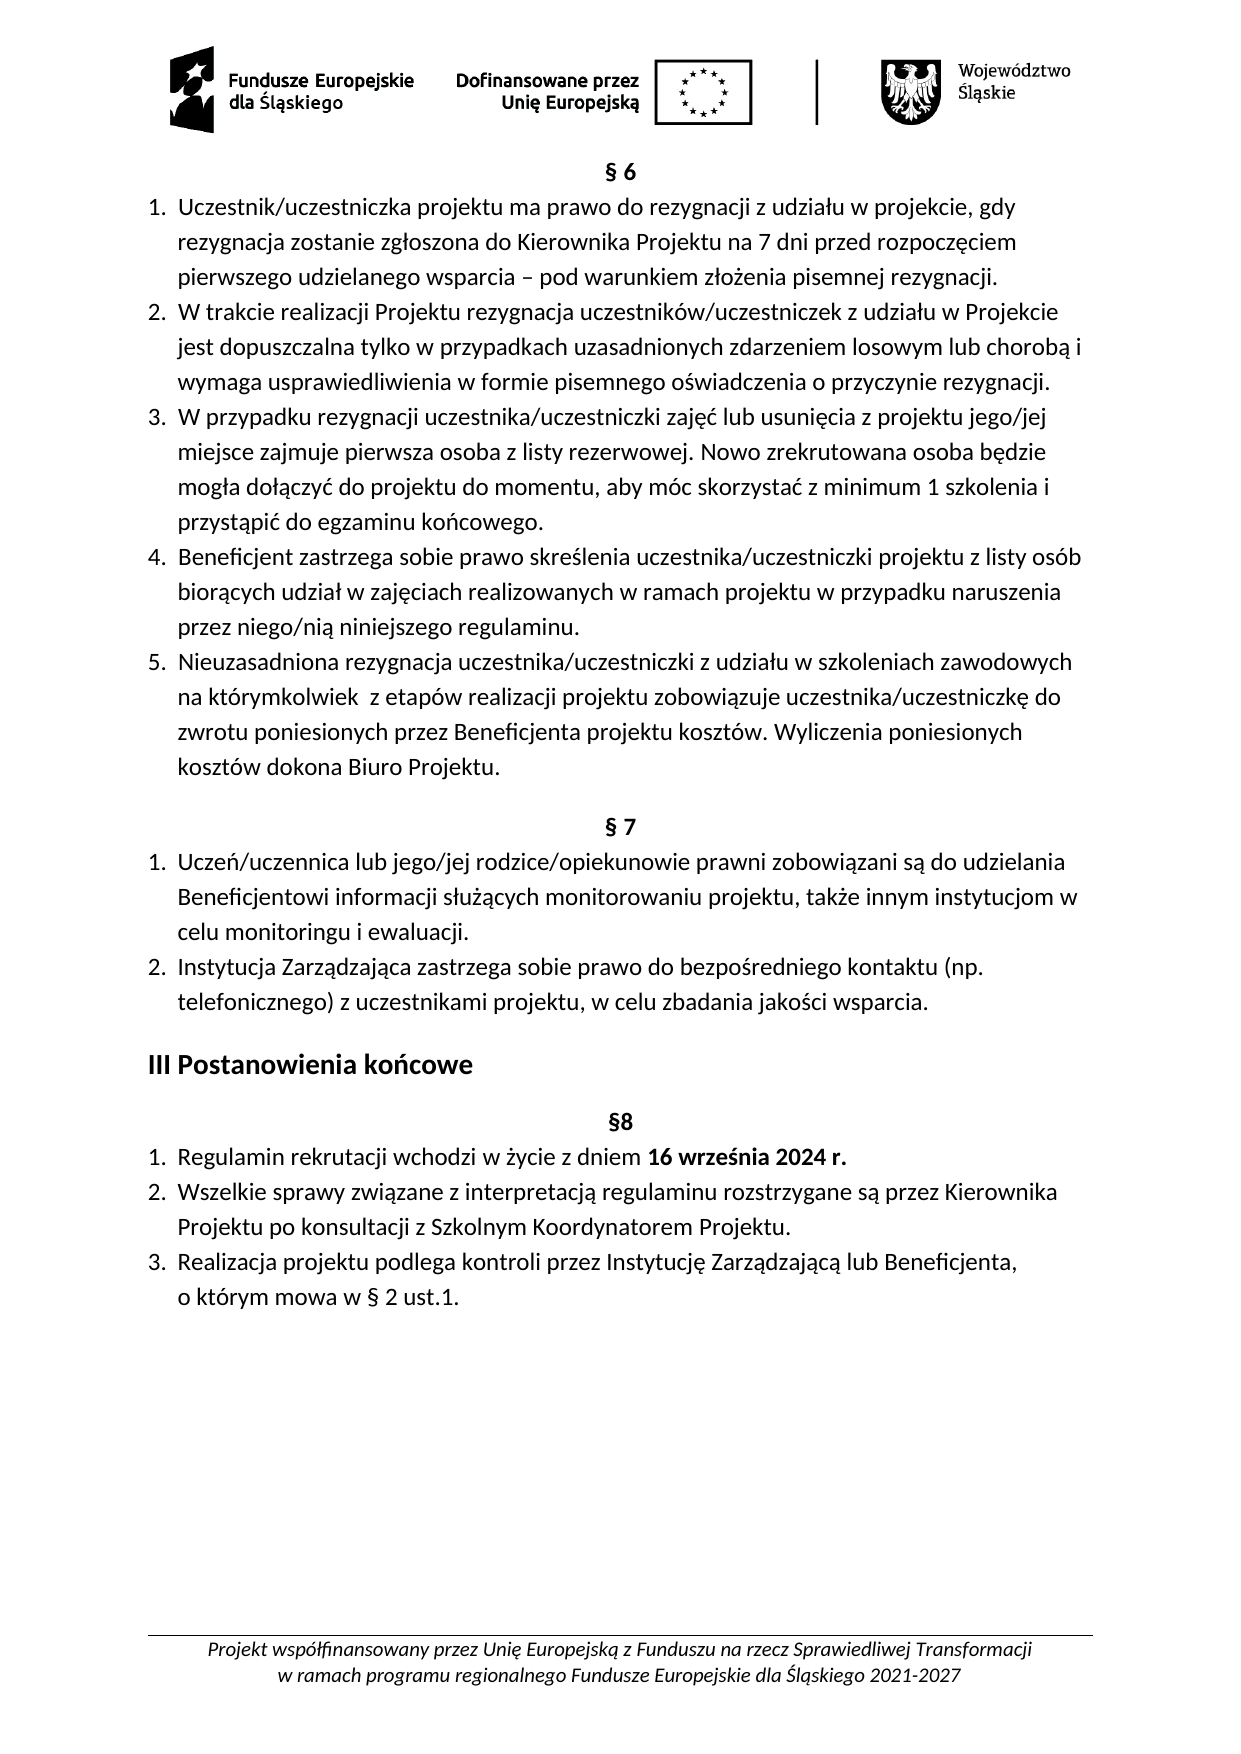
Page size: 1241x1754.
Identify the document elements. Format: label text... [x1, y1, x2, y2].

text 1. Uczestnik/uczestniczka projektu ma prawo do rezygnacji z udziału w projekcie, gdy rezygnacja zostanie zgłoszona do Kierownika Projektu na 7 dni przed rozpoczęciem pierwszego udzielanego wsparcia – pod warunkiem złożenia pisemnej rezygnacji. [148, 191, 1093, 291]
text §7 [148, 811, 1093, 841]
list Wszelkie sprawy związane z interpretacją regulaminu rozstrzygane są przez Kierownika Projektu po konsultacji z Szkolnym Koordynatorem Projektu. [148, 1176, 1093, 1242]
text 4. Beneficjent zastrzega sobie prawo skreślenia uczestnika/uczestniczki projektu z listy osób biorących udział w zajęciach realizowanych w ramach projektu w przypadku naruszenia przez niego/nią niniejszego regulaminu. [148, 541, 1093, 641]
subtitle III Postanowienia końcowe [148, 1046, 1093, 1081]
text 2. W trakcie realizacji Projektu rezygnacja uczestników/uczestniczek z udziału w Projekcie jest dopuszczalna tylko w przypadkach uzasadnionych zdarzeniem losowym lub chorobą i wymaga usprawiedliwienia w formie pisemnego oświadczenia o przyczynie rezygnacji. [148, 296, 1093, 396]
list Realizacja projektu podlega kontroli przez Instytucję Zarządzającą lub Beneficjenta, o którym mowa w § 2 ust.1. [148, 1246, 1093, 1312]
text §6 [148, 156, 1093, 186]
list Regulamin rekrutacji wchodzi w życie z dniem 16 września 2024 r. [148, 1141, 1093, 1172]
text §8 [473, 1106, 768, 1137]
list Instytucja Zarządzająca zastrzega sobie prawo do bezpośredniego kontaktu (np. telefonicznego) z uczestnikami projektu, w celu zbadania jakości wsparcia. [148, 951, 1093, 1016]
text 3. W przypadku rezygnacji uczestnika/uczestniczki zajęć lub usunięcia z projektu jego/jej miejsce zajmuje pierwsza osoba z listy rezerwowej. Nowo zrekrutowana osoba będzie mogła dołączyć do projektu do momentu, aby móc skorzystać z minimum 1 szkolenia i przystąpić do egzaminu końcowego. [148, 401, 1093, 536]
picture [147, 23, 1093, 156]
text 5. Nieuzasadniona rezygnacja uczestnika/uczestniczki z udziału w szkoleniach zawodowych na którymkolwiek z etapów realizacji projektu zobowiązuje uczestnika/uczestniczkę do zwrotu poniesionych przez Beneficjenta projektu kosztów. Wyliczenia poniesionych kosztów dokona Biuro Projektu. [148, 646, 1093, 781]
list Uczeń/uczennica lub jego/jej rodzice/opiekunowie prawni zobowiązani są do udzielania Beneficjentowi informacji służących monitorowaniu projektu, także innym instytucjom w celu monitoringu i ewaluacji. [148, 846, 1093, 946]
